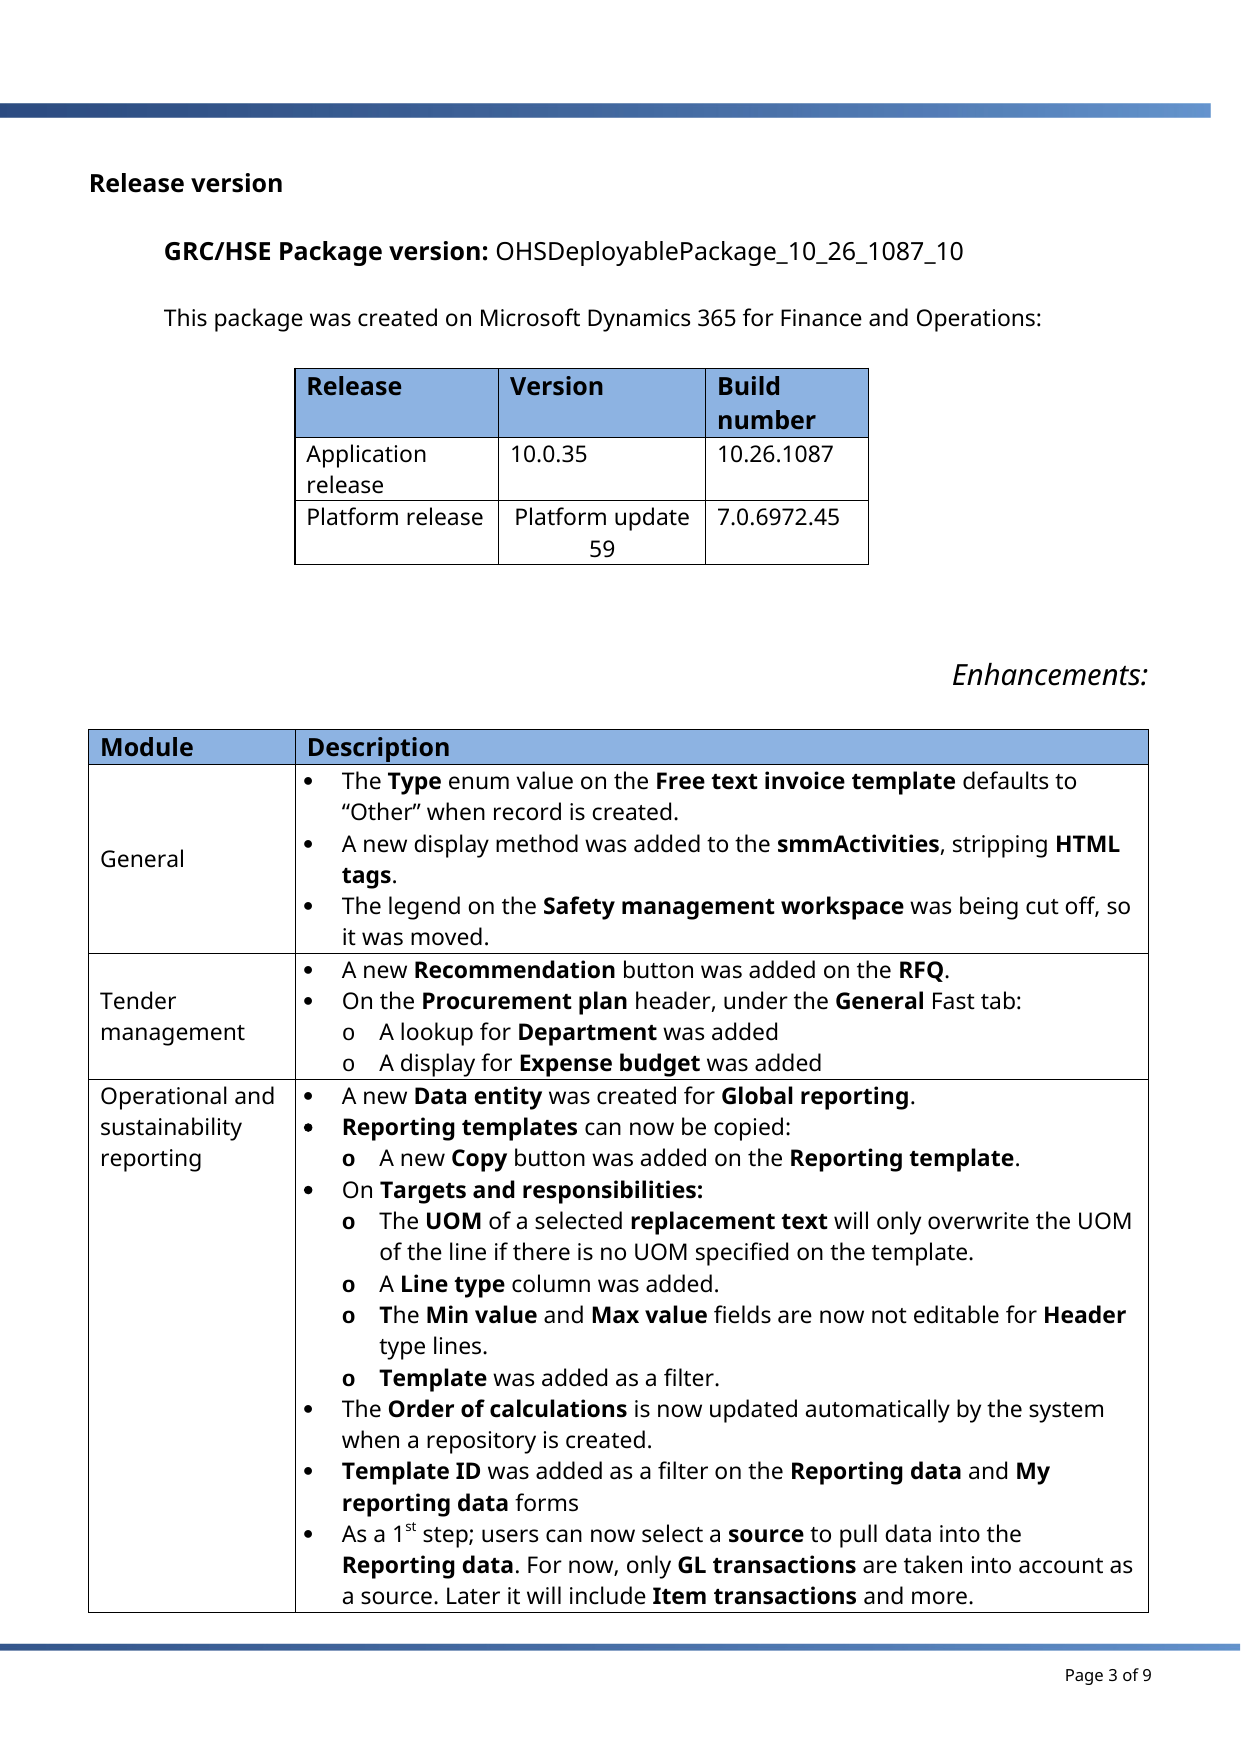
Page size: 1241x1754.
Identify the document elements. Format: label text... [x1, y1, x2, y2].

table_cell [89, 1080, 295, 1612]
table_cell General [89, 765, 295, 952]
table_cell Tender management [89, 954, 295, 1079]
picture [0, 103, 1211, 118]
subtitle Enhancements: [89, 654, 1152, 694]
table_header Module [89, 730, 295, 764]
text Release version [89, 166, 1152, 200]
table_cell Platform release [296, 501, 498, 564]
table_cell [296, 1080, 1148, 1612]
table_cell The Type enum value on the Free text invoice template defaults to “Other” when record is created. A new display method was added to the smmActivities, stripping HTML tags. The legend on the Safety management workspace was being cut off, so it was moved. [296, 765, 1148, 952]
table_header Release [296, 369, 498, 437]
table_header Version [499, 369, 705, 437]
table_cell Platform update 59 [499, 501, 705, 564]
table_header Description [296, 730, 1148, 764]
table_header Build number [706, 369, 868, 437]
table_cell A new Recommendation button was added on the RFQ. On the Procurement plan header, under the General Fast tab: A lookup for Department was added A display for Expense budget was added [296, 954, 1148, 1079]
table_cell Application release [296, 438, 498, 500]
picture [0, 1643, 1241, 1651]
text This package was created on Microsoft Dynamics 365 for Finance and Operations: [164, 302, 1152, 333]
table_cell 7.0.6972.45 [706, 501, 868, 564]
table_cell 10.26.1087 [706, 438, 868, 500]
table_cell 10.0.35 [499, 438, 705, 500]
text GRC/HSE Package version: OHSDeployablePackage_10_26_1087_10 [164, 234, 1152, 268]
